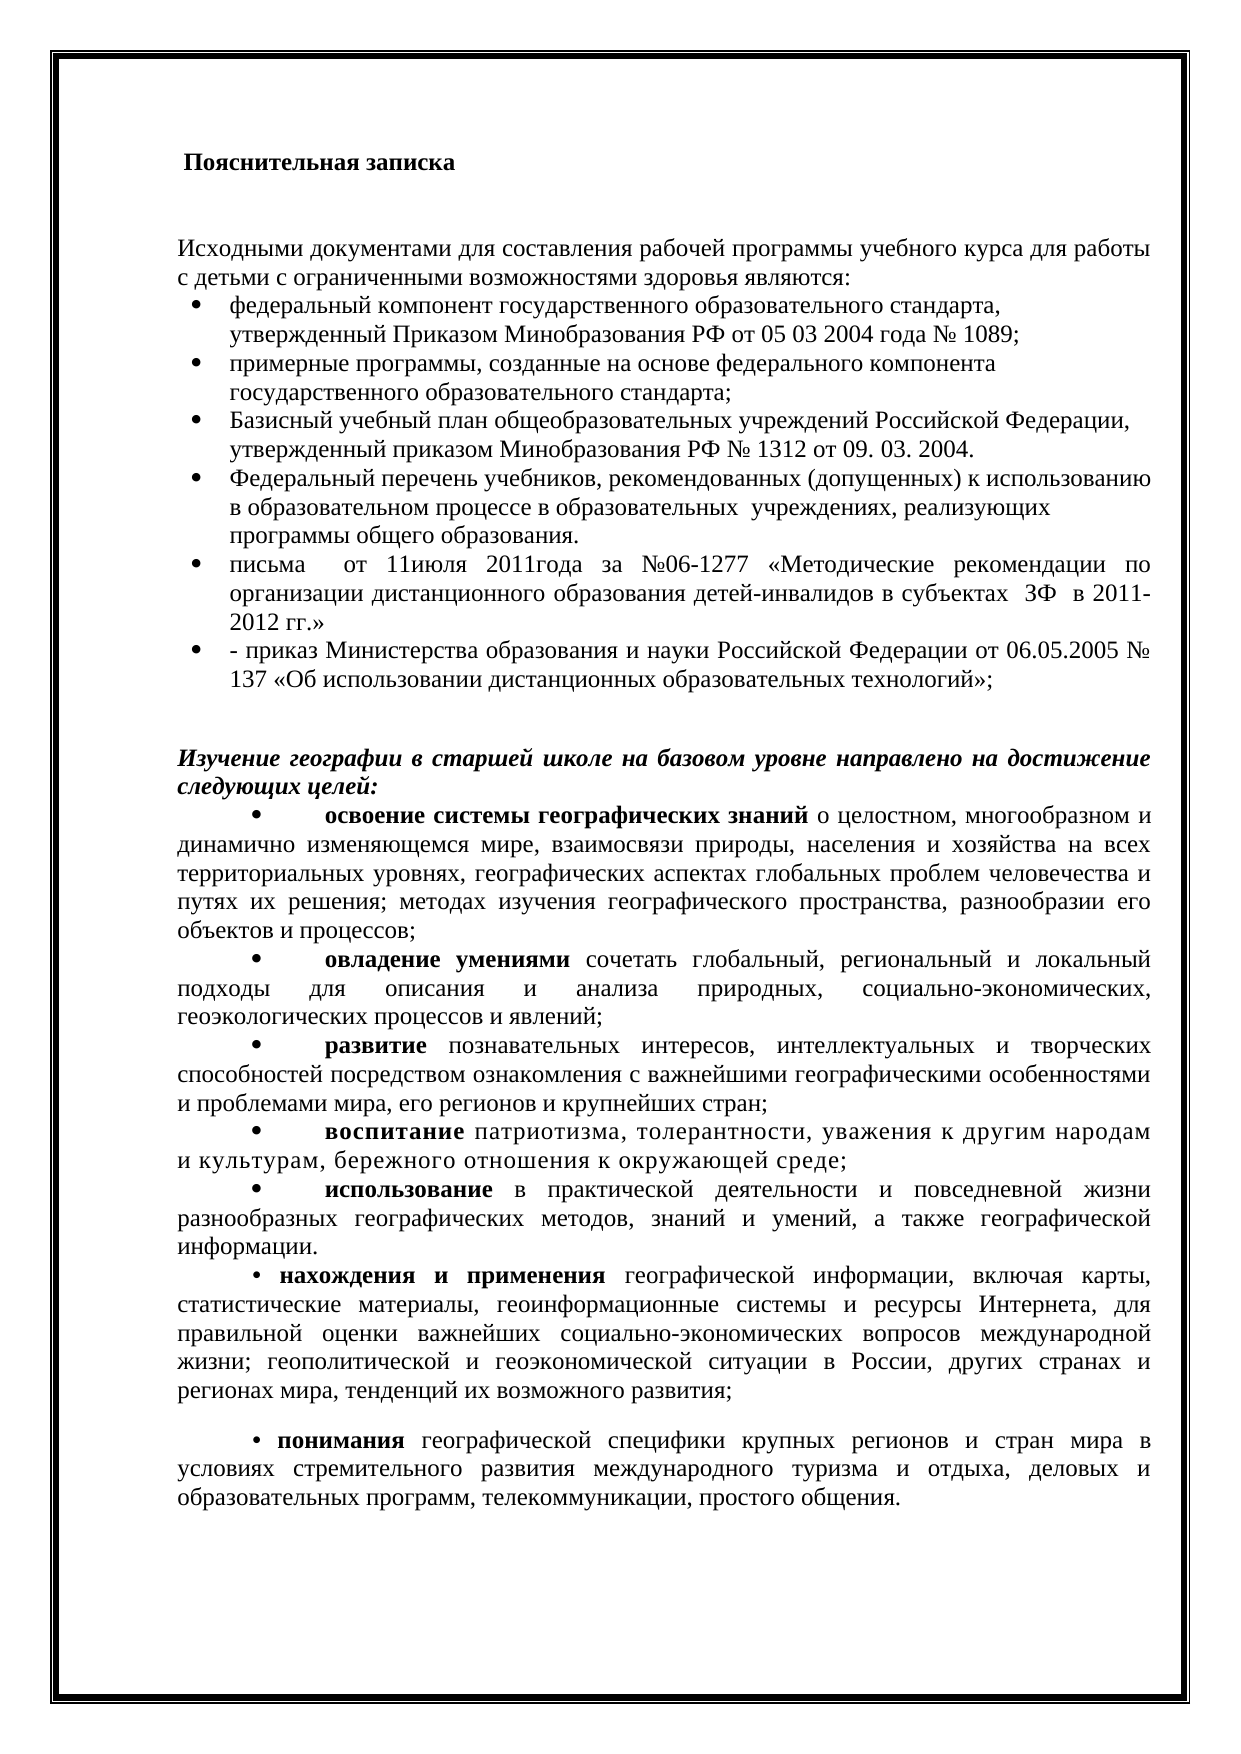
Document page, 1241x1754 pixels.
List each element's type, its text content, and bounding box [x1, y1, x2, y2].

text Изучение географии в старшей школе на базовом уровне направлено на достижение следующих целей: [177, 743, 1152, 800]
list овладение умениями сочетать глобальный, региональный и локальный подходы для описания и анализа природных, социально-экономических, геоэкологических процессов и явлений; [177, 944, 1152, 1030]
list примерные программы, созданные на основе федерального компонента государственного образовательного стандарта; [192, 348, 1152, 406]
text Исходными документами для составления рабочей программы учебного курса для работы с детьми с ограниченными возможностями здоровья являются: [177, 233, 1152, 291]
list освоение системы географических знаний о целостном, многообразном и динамично изменяющемся мире, взаимосвязи природы, населения и хозяйства на всех территориальных уровнях, географических аспектах глобальных проблем человечества и путях их решения; методах изучения географического пространства, разнообразии его объектов и процессов; [177, 800, 1152, 944]
list письма от 11июля 2011года за №06-1277 «Методические рекомендации по организации дистанционного образования детей-инвалидов в субъектах ЗФ в 2011-2012 гг.» [192, 549, 1152, 636]
list Базисный учебный план общеобразовательных учреждений Российской Федерации, утвержденный приказом Минобразования РФ № 1312 от 09. 03. 2004. [192, 406, 1152, 463]
list федеральный компонент государственного образовательного стандарта, утвержденный Приказом Минобразования РФ от 05 03 2004 года № 1089; [192, 291, 1152, 348]
text Пояснительная записка [177, 147, 1152, 176]
list развитие познавательных интересов, интеллектуальных и творческих способностей посредством ознакомления с важнейшими географическими особенностями и проблемами мира, его регионов и крупнейших стран; [177, 1030, 1152, 1116]
text • нахождения и применения географической информации, включая карты, статистические материалы, геоинформационные системы и ресурсы Интернета, для правильной оценки важнейших социально-экономических вопросов международной жизни; геополитической и геоэкономической ситуации в России, других странах и регионах мира, тенденций их возможного развития; [177, 1260, 1152, 1404]
list использование в практической деятельности и повседневной жизни разнообразных географических методов, знаний и умений, а также географической информации. [177, 1174, 1152, 1260]
list воспитание патриотизма, толерантности, уважения к другим народам и культурам, бережного отношения к окружающей среде; [177, 1116, 1152, 1174]
text • понимания географической специфики крупных регионов и стран мира в условиях стремительного развития международного туризма и отдыха, деловых и образовательных программ, телекоммуникации, простого общения. [177, 1425, 1152, 1511]
list Федеральный перечень учебников, рекомендованных (допущенных) к использованию в образовательном процессе в образовательных учреждениях, реализующих программы общего образования. [192, 463, 1152, 549]
list - приказ Министерства образования и науки Российской Федерации от 06.05.2005 № 137 «Об использовании дистанционных образовательных технологий»; [192, 636, 1152, 693]
